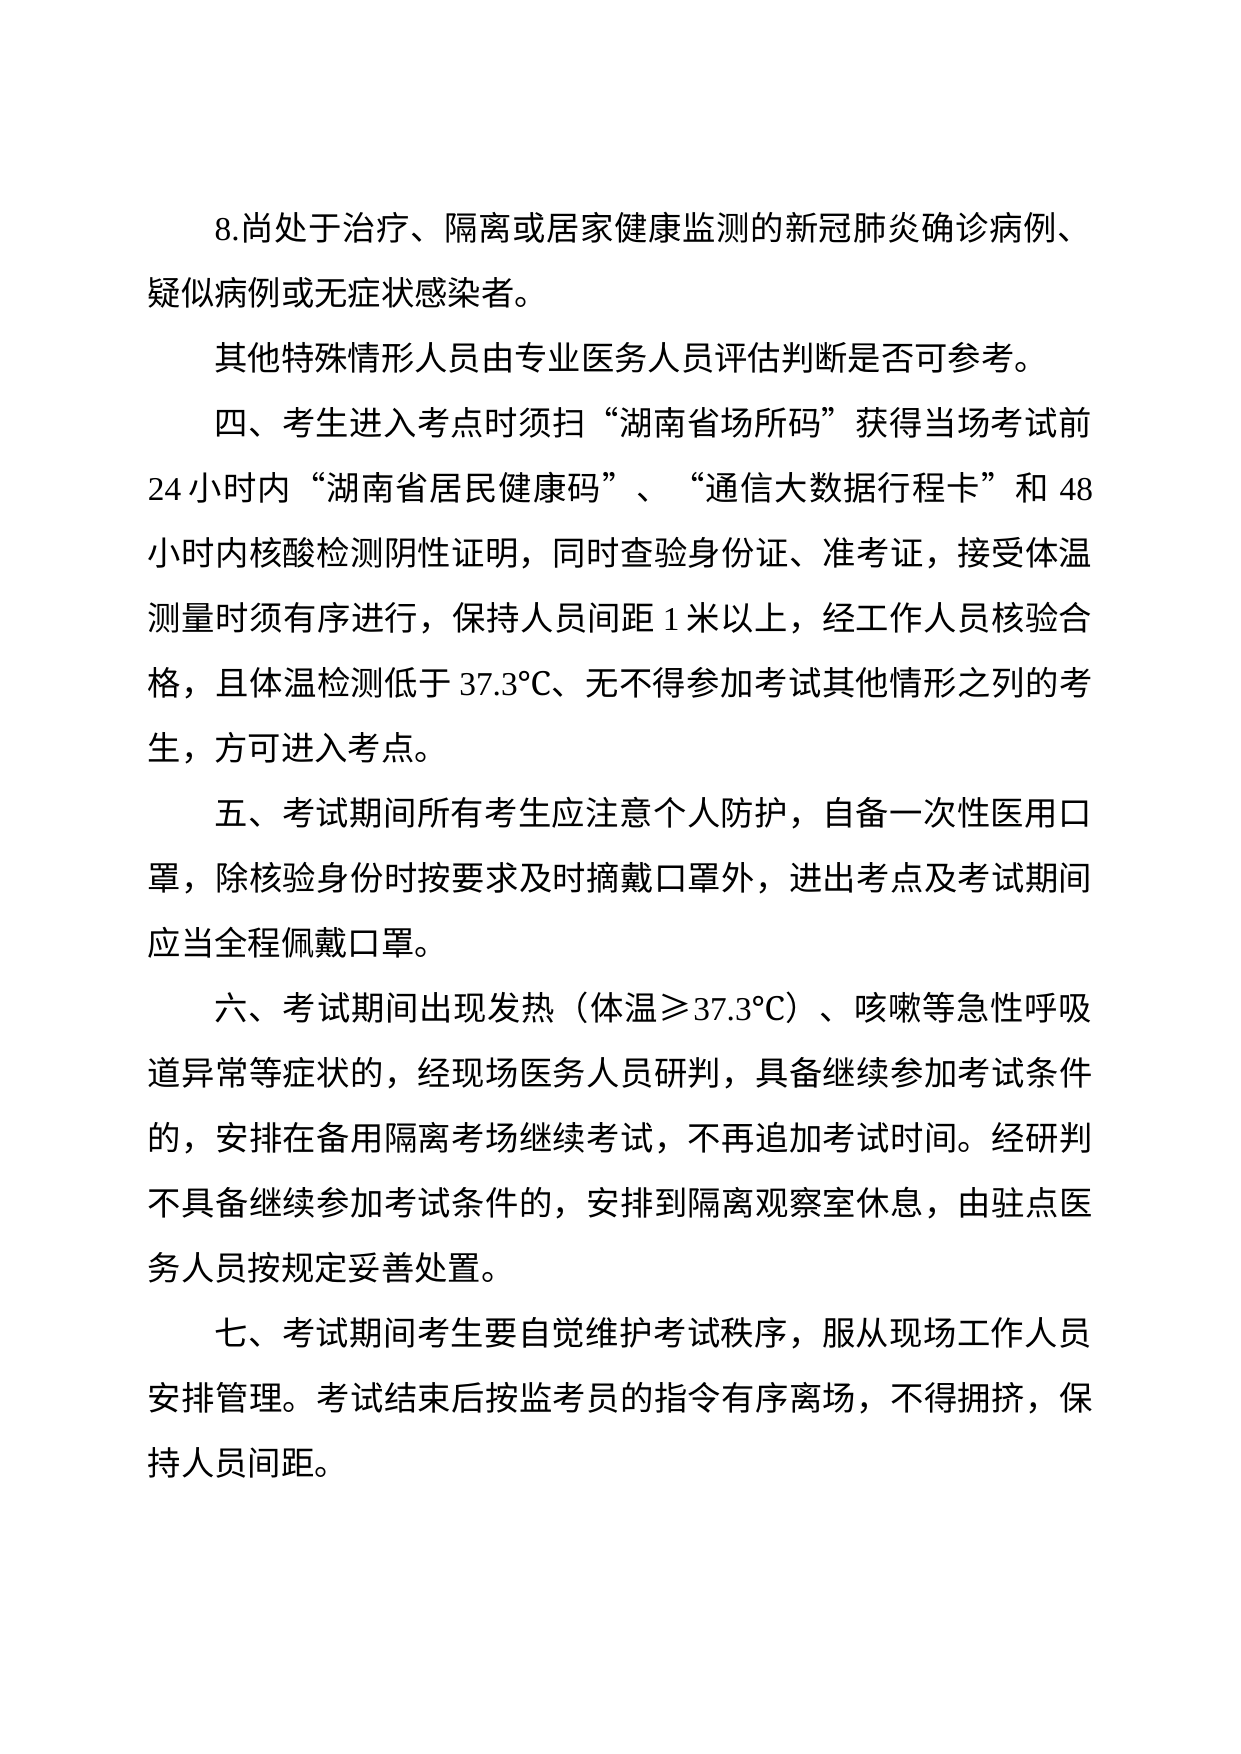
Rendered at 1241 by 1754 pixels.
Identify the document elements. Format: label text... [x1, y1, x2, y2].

list 五、考试期间所有考生应注意个人防护，自备一次性医用口罩，除核验身份时按要求及时摘戴口罩外，进出考点及考试期间应当全程佩戴口罩。 [148, 778, 1093, 973]
list 四、考生进入考点时须扫“湖南省场所码”获得当场考试前24小时内“湖南省居民健康码”、“通信大数据行程卡”和48小时内核酸检测阴性证明，同时查验身份证、准考证，接受体温测量时须有序进行，保持人员间距1米以上，经工作人员核验合格，且体温检测低于37.3℃、无不得参加考试其他情形之列的考生，方可进入考点。 [148, 388, 1093, 778]
list 8.尚处于治疗、隔离或居家健康监测的新冠肺炎确诊病例、疑似病例或无症状感染者。 [148, 193, 1093, 323]
list 七、考试期间考生要自觉维护考试秩序，服从现场工作人员安排管理。考试结束后按监考员的指令有序离场，不得拥挤，保持人员间距。 [148, 1298, 1093, 1493]
list 其他特殊情形人员由专业医务人员评估判断是否可参考。 [148, 323, 1093, 388]
list 六、考试期间出现发热（体温≥37.3℃）、咳嗽等急性呼吸道异常等症状的，经现场医务人员研判，具备继续参加考试条件的，安排在备用隔离考场继续考试，不再追加考试时间。经研判不具备继续参加考试条件的，安排到隔离观察室休息，由驻点医务人员按规定妥善处置。 [148, 973, 1093, 1298]
